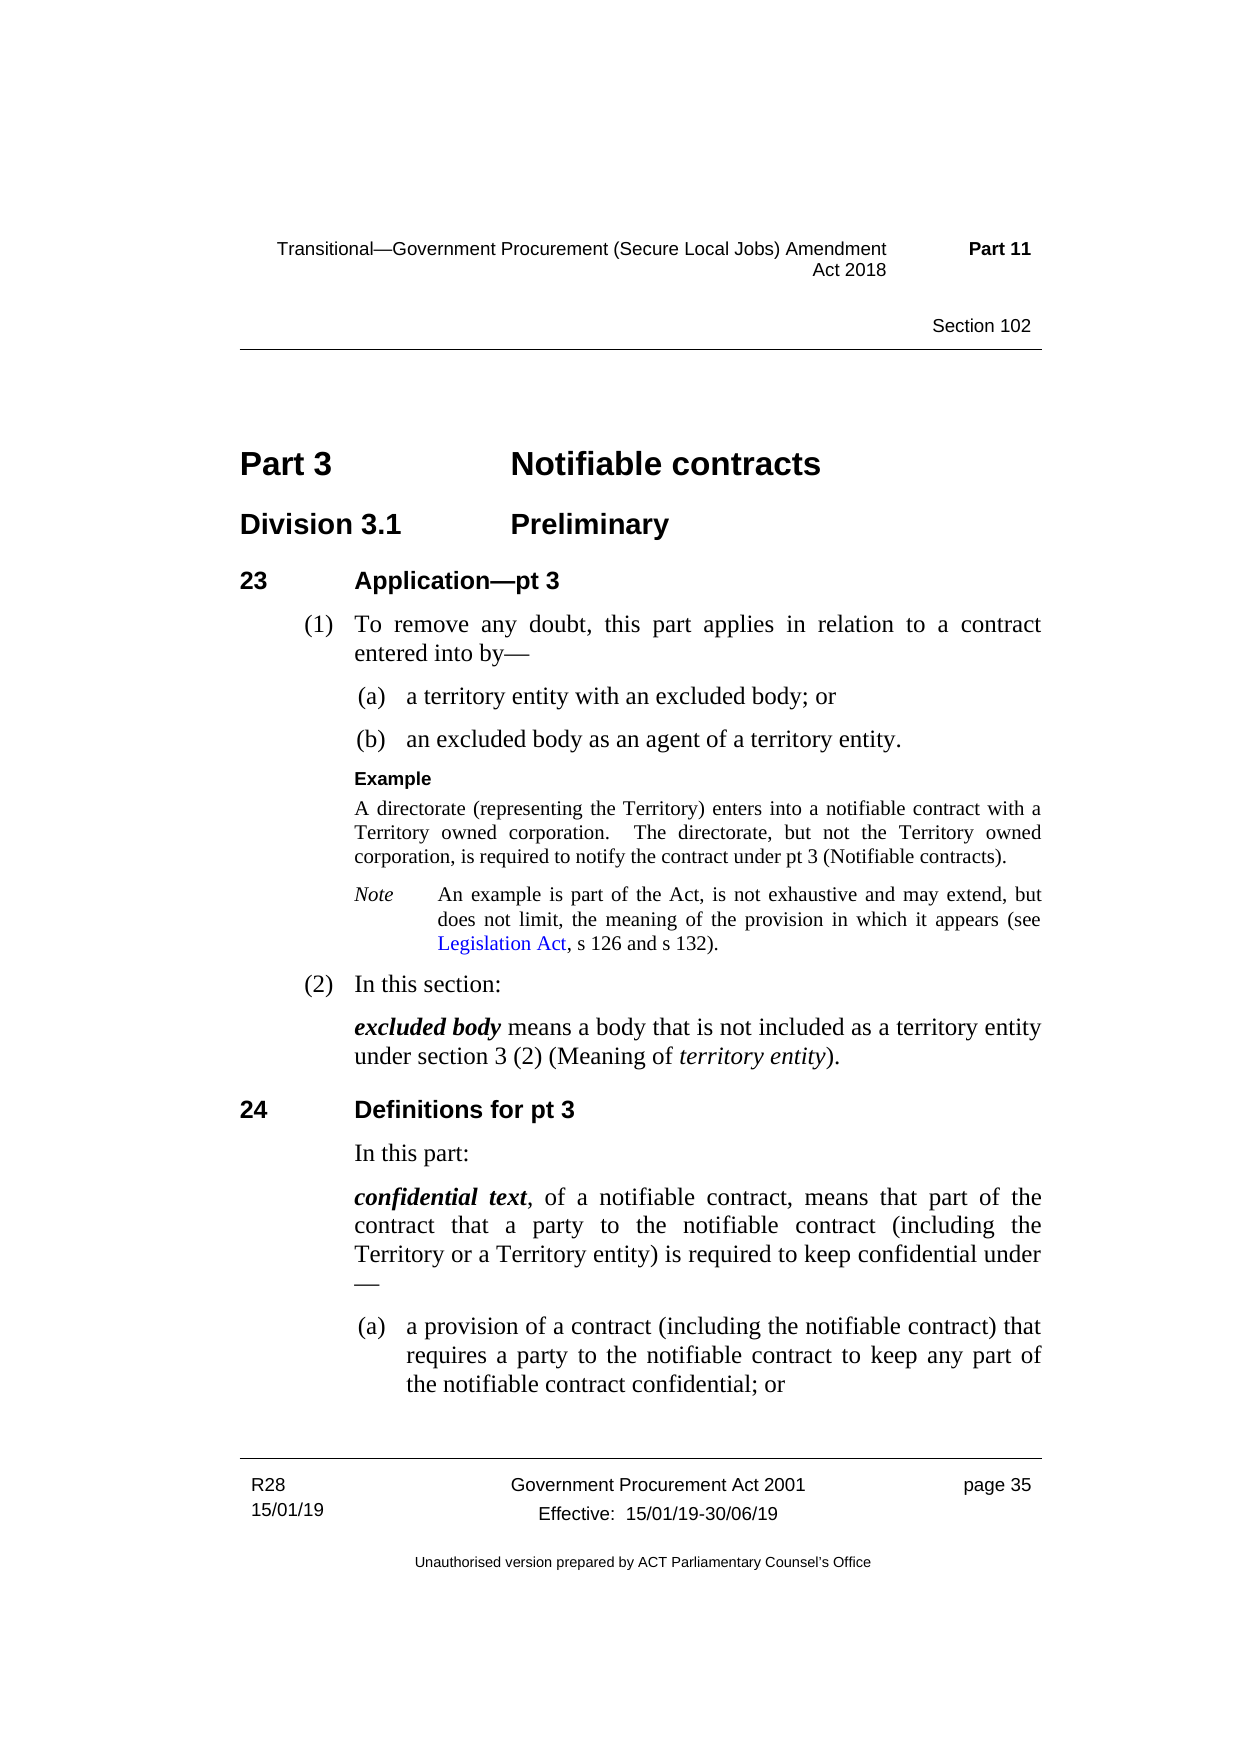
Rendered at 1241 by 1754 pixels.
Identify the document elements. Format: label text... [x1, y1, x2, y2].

text (a) a provision of a contract (including the notifiable contract) that requires a party to the notifiable contract to keep any part of the notifiable contract confidential; or [239, 1311, 1042, 1397]
text (a) a territory entity with an excluded body; or [239, 681, 1042, 710]
text A directorate (representing the Territory) enters into a notifiable contract with a Territory owned corporation. The directorate, but not the Territory owned corporation, is required to notify the contract under pt 3 (Notifiable contracts). [354, 796, 1042, 868]
text (2) In this section: [239, 969, 1042, 998]
text (b) an excluded body as an agent of a territory entity. [239, 724, 1042, 753]
text Note An example is part of the Act, is not exhaustive and may extend, but does not limit, the meaning of the provision in which it appears (see Legislation Act, s 126 and s 132). [354, 882, 1042, 954]
text excluded body means a body that is not included as a territory entity under section 3 (2) (Meaning of territory entity). [354, 1012, 1042, 1070]
text 24 Definitions for pt 3 [239, 1095, 1042, 1124]
text confidential text, of a notifiable contract, means that part of the contract that a party to the notifiable contract (including the Territory or a Territory entity) is required to keep confidential under— [354, 1182, 1042, 1297]
text Example [354, 768, 1042, 789]
text (1) To remove any doubt, this part applies in relation to a contract entered into by— [239, 609, 1042, 667]
text 23 Application—pt 3 [239, 566, 1042, 594]
text In this part: [354, 1138, 1042, 1167]
text Division 3.1 Preliminary [239, 507, 1042, 541]
text Part 3 Notifiable contracts [239, 444, 1042, 482]
